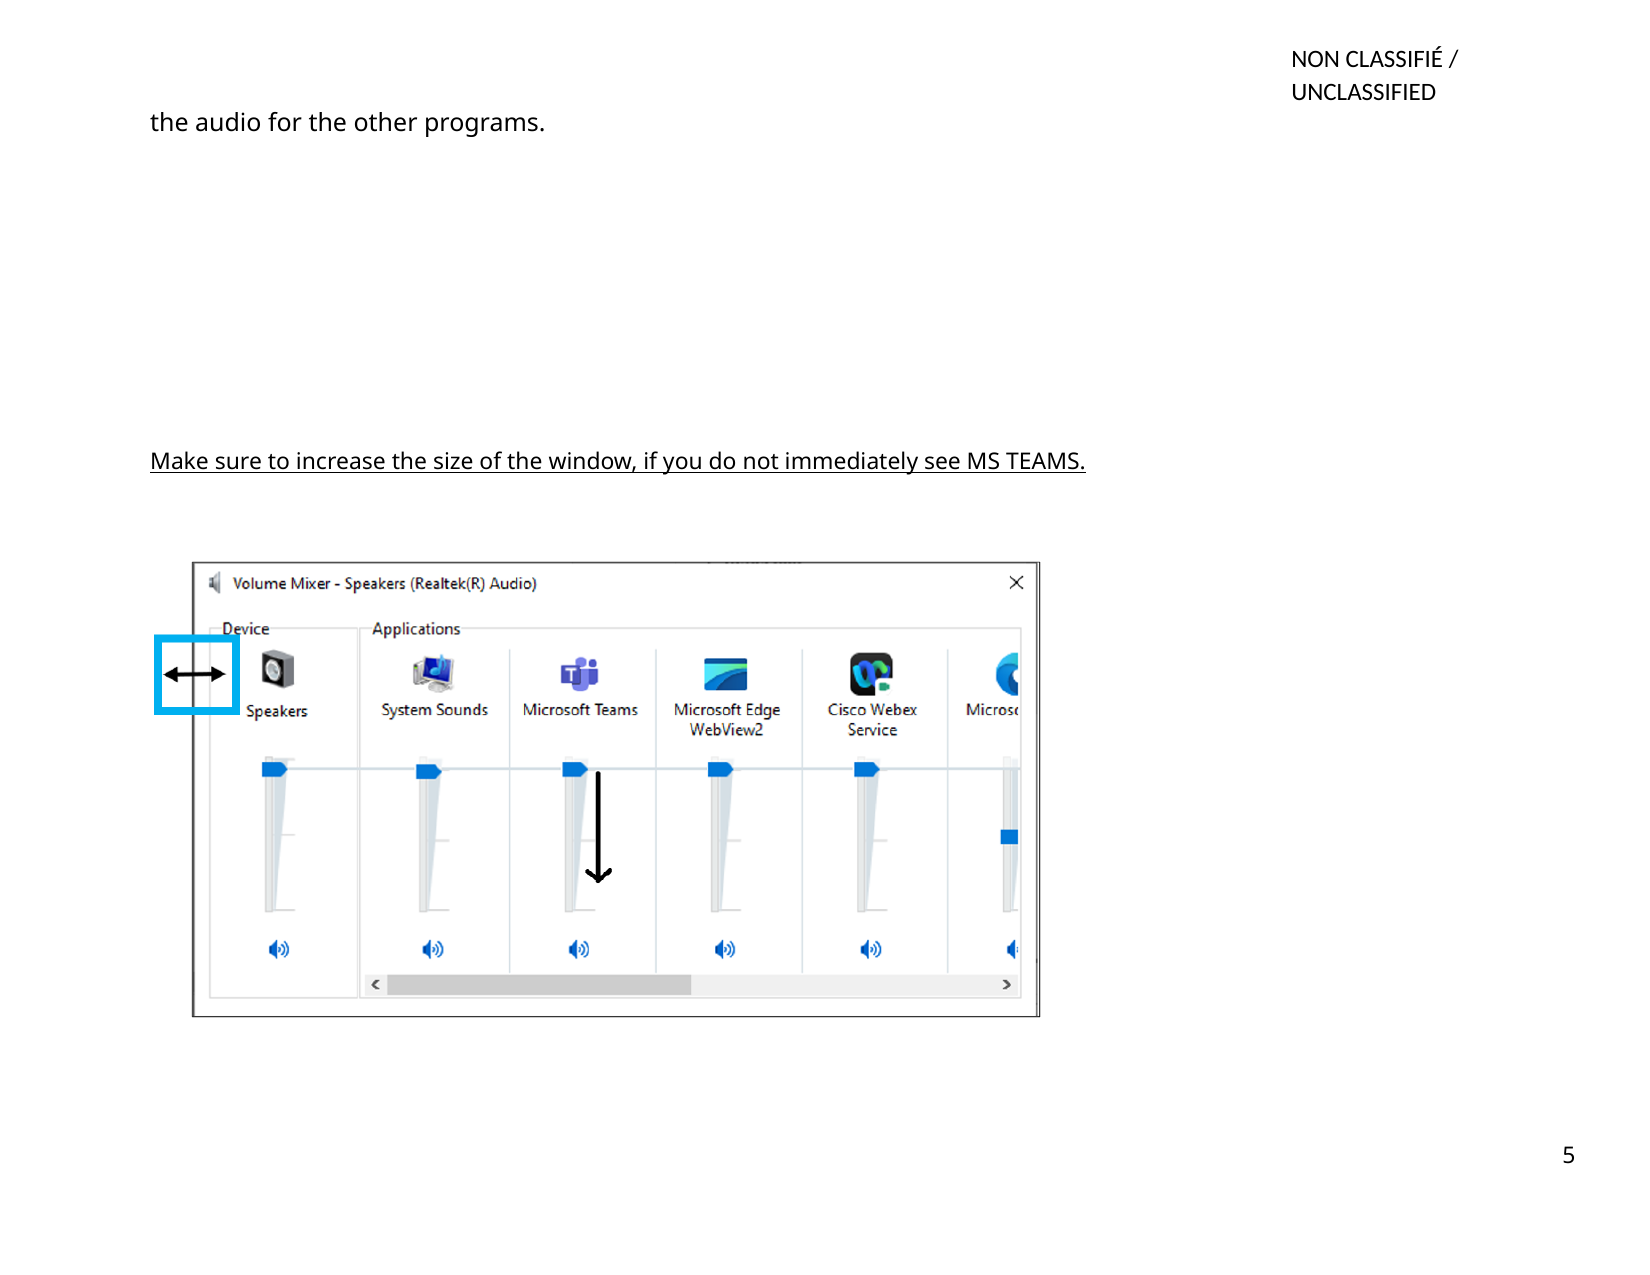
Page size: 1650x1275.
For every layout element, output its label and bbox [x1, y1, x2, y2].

picture [150, 546, 1042, 1020]
list [112, 105, 1575, 1053]
